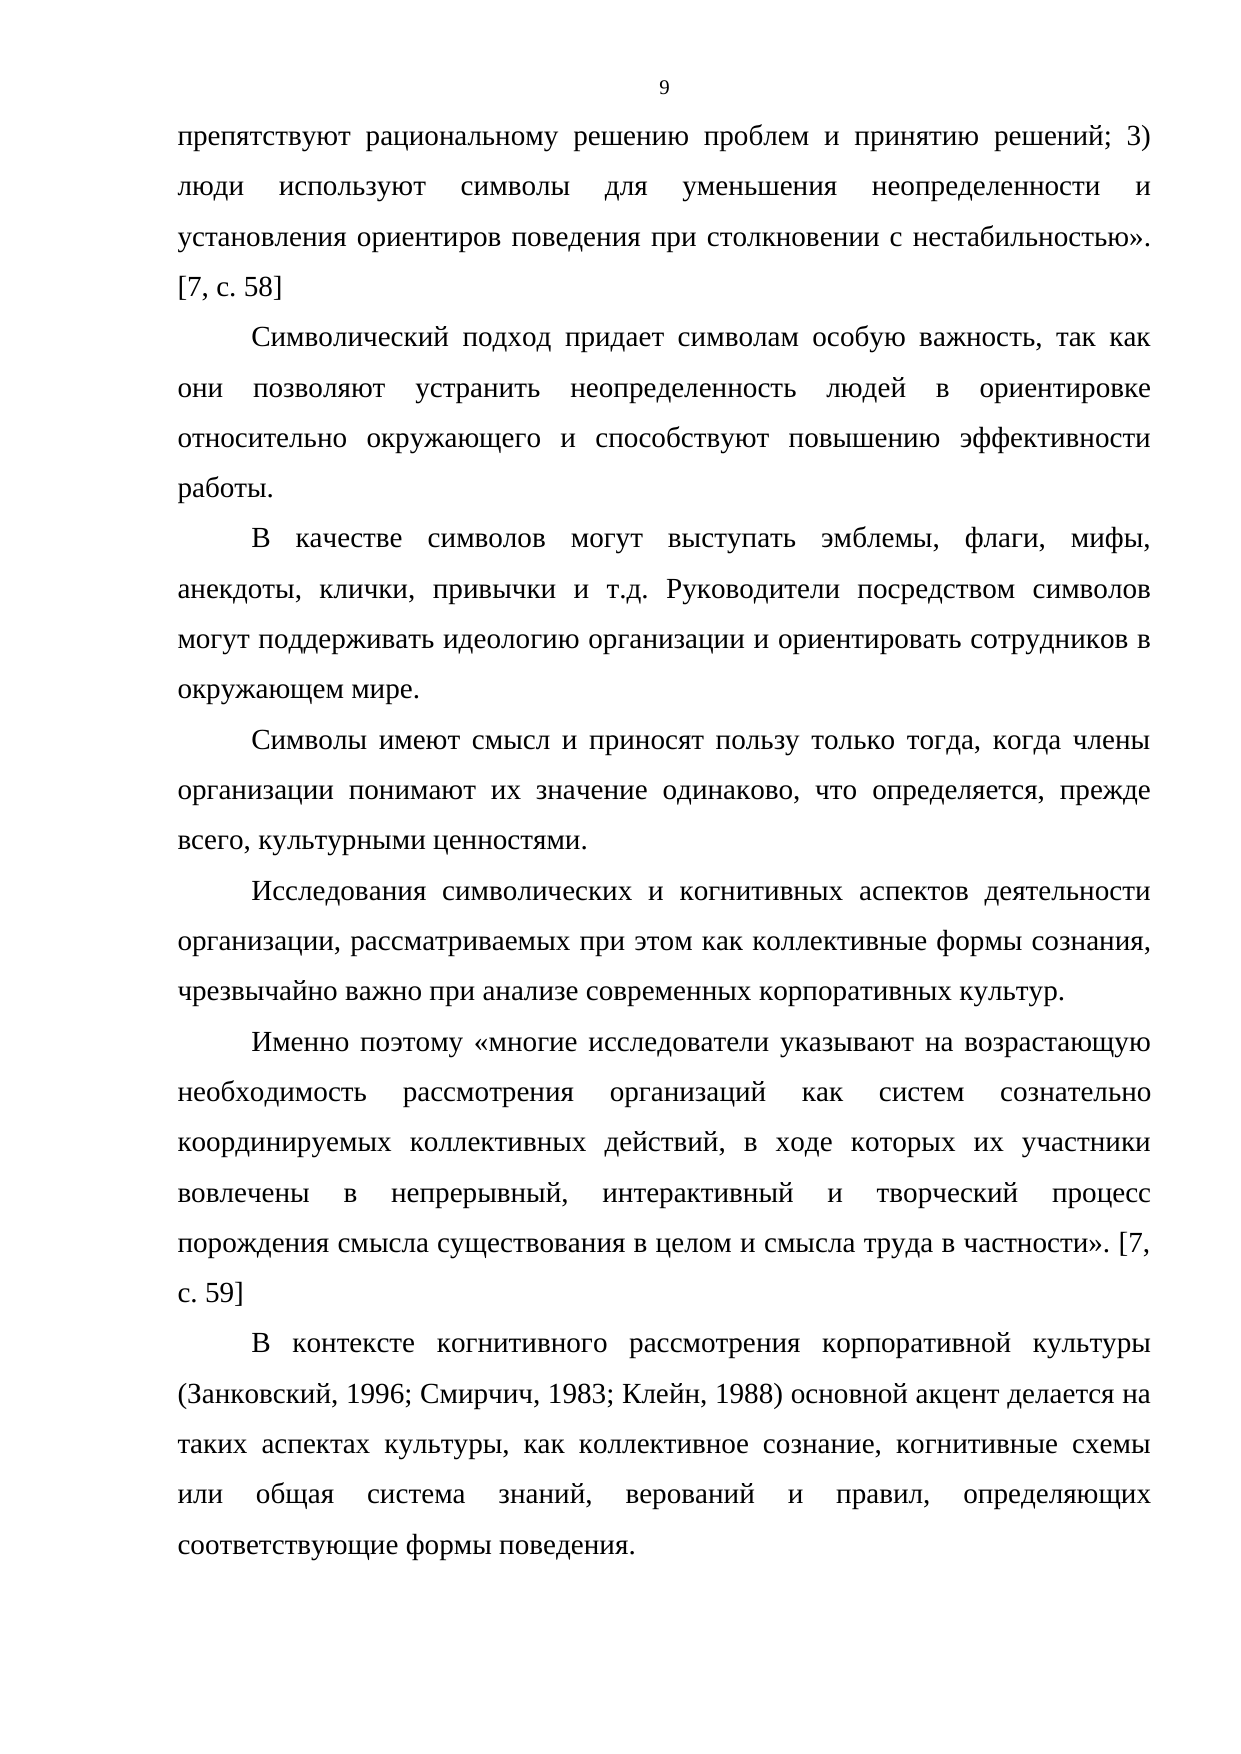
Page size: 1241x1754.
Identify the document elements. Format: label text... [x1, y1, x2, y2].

text Именно поэтому «многие исследователи указывают на возрастающую необходимость рассмотрения организаций как систем сознательно координируемых коллективных действий, в ходе которых их участники вовлечены в непрерывный, интерактивный и творческий процесс порождения смысла существования в целом и смысла труда в частности». [7, c. 59] [177, 1024, 1152, 1309]
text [177, 118, 1152, 303]
text В контексте когнитивного рассмотрения корпоративной культуры (Занковский, 1996; Смирчич, 1983; Клейн, 1988) основной акцент делается на таких аспектах культуры, как коллективное сознание, когнитивные схемы или общая система знаний, верований и правил, определяющих соответствующие формы поведения. [177, 1326, 1152, 1560]
text В качестве символов могут выступать эмблемы, флаги, мифы, анекдоты, клички, привычки и т.д. Руководители посредством символов могут поддерживать идеологию организации и ориентировать сотрудников в окружающем мире. [177, 521, 1152, 705]
text Символы имеют смысл и приносят пользу только тогда, когда члены организации понимают их значение одинаково, что определяется, прежде всего, культурными ценностями. [177, 722, 1152, 856]
text Исследования символических и когнитивных аспектов деятельности организации, рассматриваемых при этом как коллективные формы сознания, чрезвычайно важно при анализе современных корпоративных культур. [177, 873, 1152, 1007]
text Символический подход придает символам особую важность, так как они позволяют устранить неопределенность людей в ориентировке относительно окружающего и способствуют повышению эффективности работы. [177, 319, 1152, 504]
